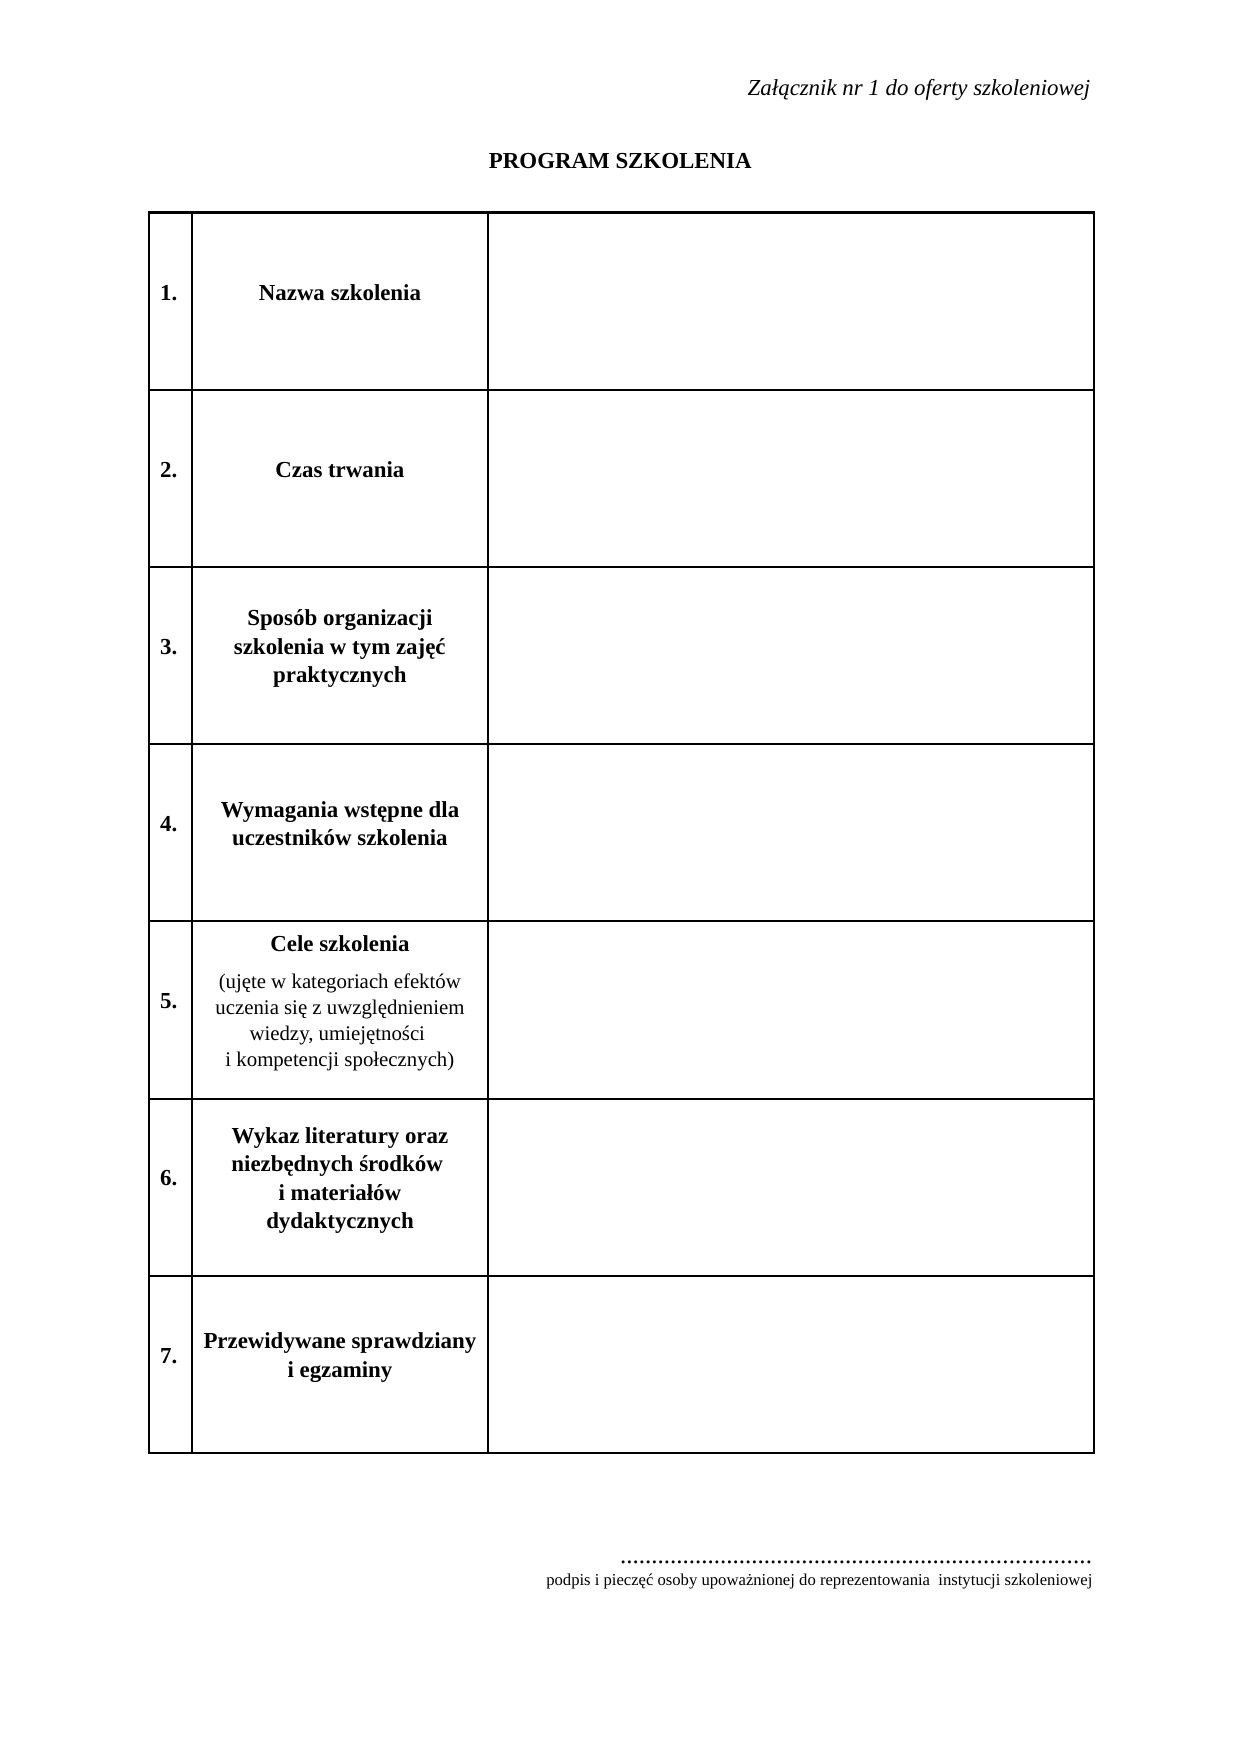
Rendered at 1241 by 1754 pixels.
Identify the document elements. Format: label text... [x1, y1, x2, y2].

table_cell Przewidywane sprawdziany i egzaminy [193, 1277, 487, 1452]
table_cell 2. [150, 391, 191, 566]
table_cell 4. [150, 745, 191, 920]
table_cell Sposób organizacji szkolenia w tym zajęć praktycznych [193, 568, 487, 743]
table_cell [489, 391, 1093, 566]
text podpis i pieczęć osoby upoważnionej do reprezentowania instytucji szkoleniowej [148, 1569, 1093, 1588]
table_cell 7. [150, 1277, 191, 1452]
table_cell Czas trwania [193, 391, 487, 566]
table_header [489, 214, 1093, 389]
table_cell [489, 745, 1093, 920]
table_cell 5. [150, 922, 191, 1097]
table_cell [489, 922, 1093, 1097]
table_cell [489, 1277, 1093, 1452]
table_header Nazwa szkolenia [193, 214, 487, 389]
table_cell Wymagania wstępne dla uczestników szkolenia [193, 745, 487, 920]
table_cell 3. [150, 568, 191, 743]
table_cell Wykaz literatury oraz niezbędnych środków i materiałów dydaktycznych [193, 1100, 487, 1274]
table_cell Cele szkolenia (ujęte w kategoriach efektów uczenia się z uwzględnieniem wiedzy, umiejętności i kompetencji społecznych) [193, 922, 487, 1097]
table_cell [489, 568, 1093, 743]
table_cell 6. [150, 1100, 191, 1274]
table_cell [489, 1100, 1093, 1274]
table_header 1. [150, 214, 191, 389]
text PROGRAM SZKOLENIA [148, 148, 1093, 174]
